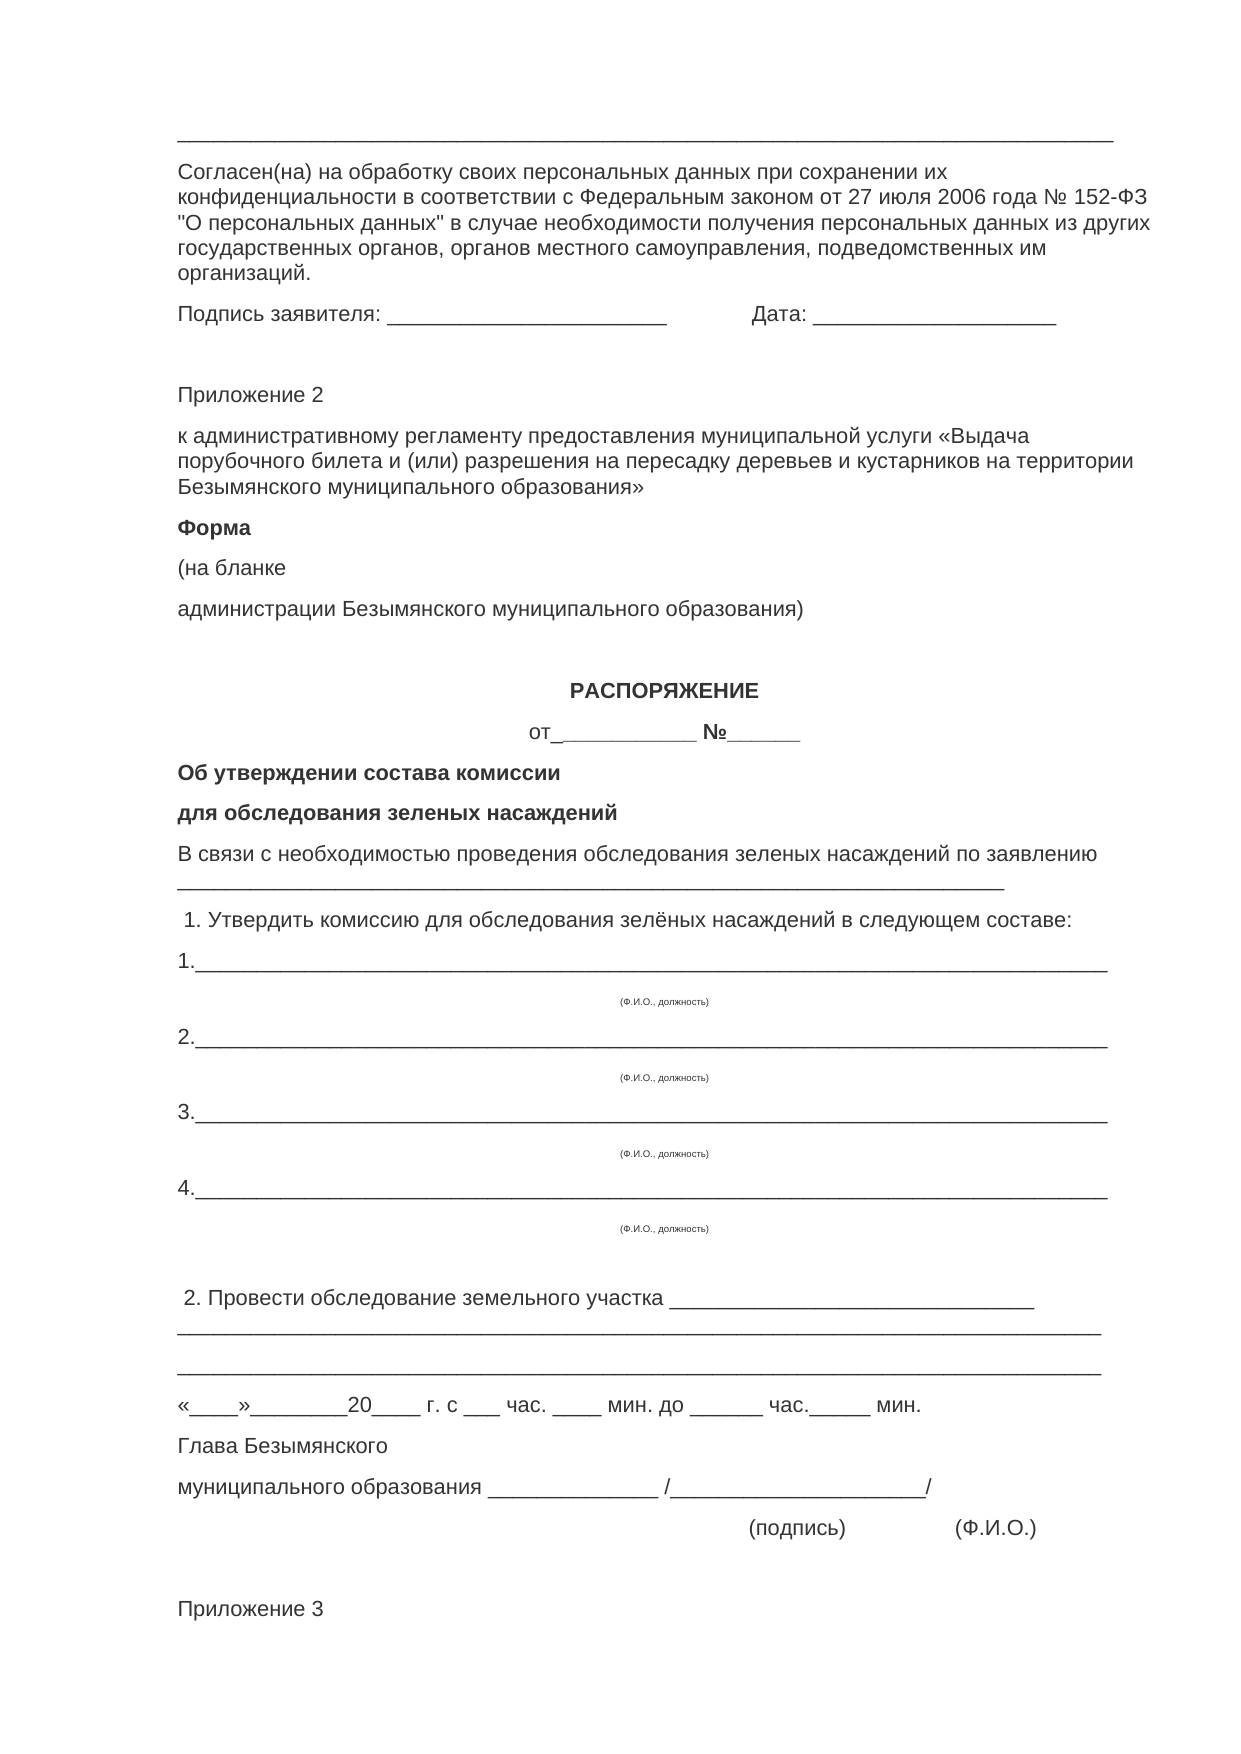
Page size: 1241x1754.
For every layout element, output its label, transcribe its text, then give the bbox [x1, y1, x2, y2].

text администрации Безымянского муниципального образования) [177, 596, 1152, 621]
text Согласен(на) на обработку своих персональных данных при сохранении их конфиденциальности в соответствии с Федеральным законом от 27 июля 2006 года № 152-ФЗ "О персональных данных" в случае необходимости получения персональных данных из других государственных органов, органов местного самоуправления, подведомственных им организаций. [177, 159, 1152, 285]
text Форма [177, 514, 1152, 539]
text (Ф.И.О., должность) [177, 1140, 1152, 1159]
text 1. Утвердить комиссию для обследования зелёных насаждений в следующем составе: [177, 907, 1152, 932]
text (подпись) (Ф.И.О.) [177, 1514, 1152, 1540]
text 3.___________________________________________________________________________ [177, 1099, 1152, 1124]
text Приложение 2 [177, 382, 1152, 407]
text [177, 118, 1152, 143]
text В связи с необходимостью проведения обследования зеленых насаждений по заявлению ____________________________________________________________________ [177, 841, 1152, 891]
text 1.___________________________________________________________________________ [177, 948, 1152, 973]
text Глава Безымянского [177, 1433, 1152, 1458]
text «____»________20____ г. с ___ час. ____ мин. до ______ час._____ мин. [177, 1392, 1152, 1417]
text (на бланке [177, 555, 1152, 580]
text к административному регламенту предоставления муниципальной услуги «Выдача порубочного билета и (или) разрешения на пересадку деревьев и кустарников на территории Безымянского муниципального образования» [177, 423, 1152, 499]
text РАСПОРЯЖЕНИЕ [177, 678, 1152, 703]
text (Ф.И.О., должность) [177, 1216, 1152, 1235]
text Приложение 3 [177, 1596, 1152, 1621]
text 2.___________________________________________________________________________ [177, 1023, 1152, 1049]
text Об утверждении состава комиссии [177, 759, 1152, 784]
text муниципального образования ______________ /_____________________/ [177, 1474, 1152, 1499]
text ____________________________________________________________________________ [177, 1351, 1152, 1376]
text 2. Провести обследование земельного участка ______________________________ ____________________________________________________________________________ [177, 1285, 1152, 1336]
text от____________ №______ [177, 718, 1152, 744]
text Подпись заявителя: _______________________ Дата: ____________________ [177, 301, 1152, 326]
text для обследования зеленых насаждений [177, 800, 1152, 825]
text (Ф.И.О., должность) [177, 1064, 1152, 1083]
text (Ф.И.О., должность) [177, 989, 1152, 1008]
text 4.___________________________________________________________________________ [177, 1175, 1152, 1200]
